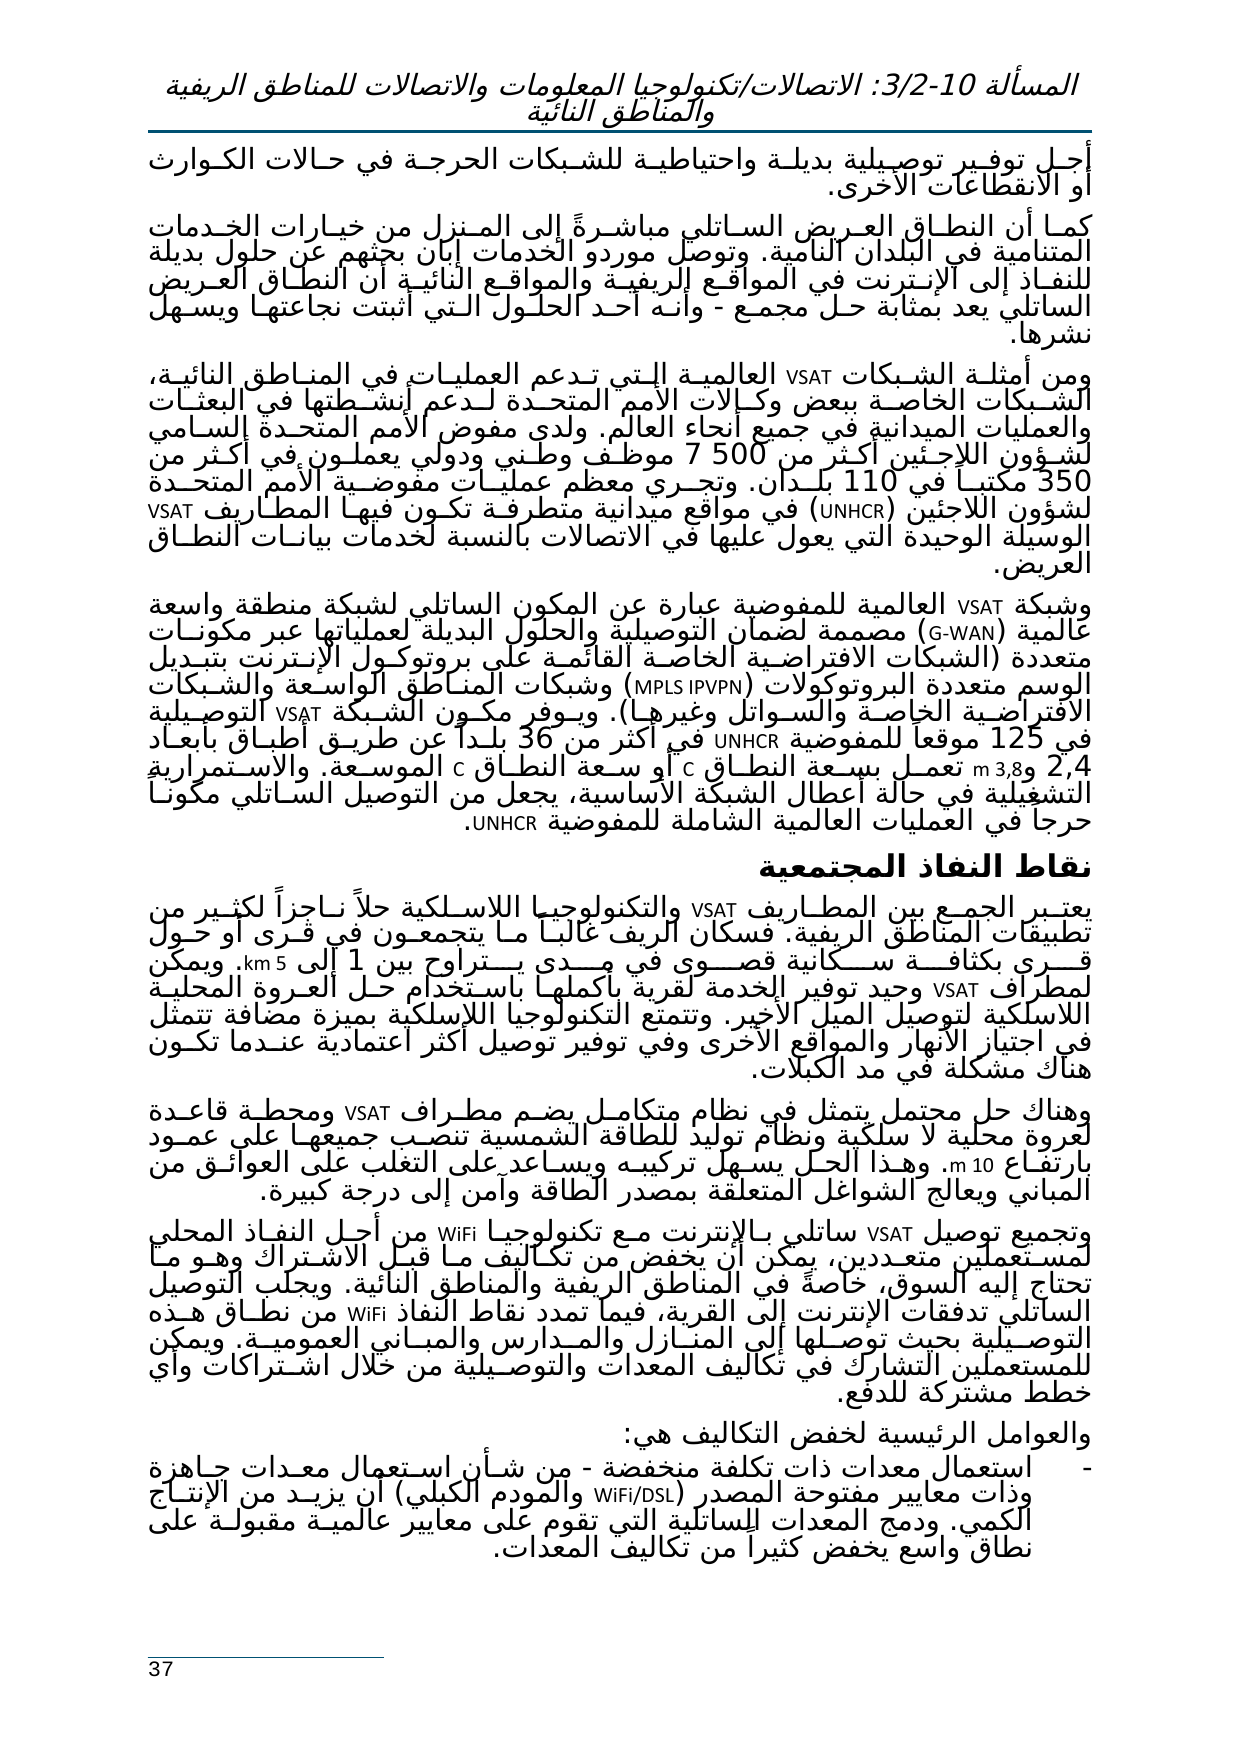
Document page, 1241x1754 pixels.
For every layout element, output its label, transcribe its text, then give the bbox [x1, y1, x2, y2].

text وشبكة VSAT العالمية للمفوضية عبارة عن المكون الساتلي لشبكة منطقة واسعة عالمية (G-WAN) مصممة لضمان التوصيلية والحلول البديلة لعملياتها عبر مكونات متعددة (الشبكات الافتراضية الخاصة القائمة على بروتوكول الإنترنت بتبديل الوسم متعددة البروتوكولات (MPLS IPVPN) وشبكات المناطق الواسعة والشبكات الافتراضية الخاصة والسواتل وغيرها). ويوفر مكون الشبكة VSAT التوصيلية في 125 موقعاً للمفوضية UNHCR في أكثر من 36 بلداً عن طريق أطباق بأبعاد 2,4 وm 3,8 تعمل بسعة النطاق C أو سعة النطاق C الموسعة. والاستمرارية التشغيلية في حالة أعطال الشبكة الأساسية، يجعل من التوصيل الساتلي مكوناً حرجاً في العمليات العالمية الشاملة للمفوضية UNHCR. [148, 593, 1092, 837]
subtitle نقاط النفاذ المجتمعية [148, 854, 1092, 883]
text والعوامل الرئيسية لخفض التكاليف هي: [804, 1422, 964, 1449]
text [148, 148, 1092, 202]
text يعتبر الجمع بين المطاريف VSAT والتكنولوجيا اللاسلكية حلاً ناجزاً لكثير من تطبيقات المناطق الريفية. فسكان الريف غالباً ما يتجمعون في قرى أو حول قرى بكثافة سكانية قصوى في مدى يتراوح بين 1 إلى km 5. ويمكن لمطراف VSAT وحيد توفير الخدمة لقرية بأكملها باستخدام حل العروة المحلية اللاسلكية لتوصيل الميل الأخير. وتتمتع التكنولوجيا اللاسلكية بميزة مضافة تتمثل في اجتياز الأنهار والمواقع الأخرى وفي توفير توصيل أكثر اعتمادية عندما تكون هناك مشكلة في مد الكبلات. [148, 896, 1092, 1086]
text وهناك حل محتمل يتمثل في نظام متكامل يضم مطراف VSAT ومحطة قاعدة لعروة محلية لا سلكية ونظام توليد للطاقة الشمسية تنصب جميعها على عمود بارتفاع m 10. وهذا الحل يسهل تركيبه ويساعد على التغلب على العوائق من المباني ويعالج الشواغل المتعلقة بمصدر الطاقة وآمن إلى درجة كبيرة. [148, 1098, 1092, 1207]
text والعوامل الرئيسية لخفض التكاليف هي: [148, 1422, 862, 1449]
text - استعمال معدات ذات تكلفة منخفضة - من شأن استعمال معدات جاهزة وذات معايير مفتوحة المصدر (WiFi/DSL والمودم الكبلي) أن يزيد من الإنتاج الكمي. ودمج المعدات الساتلية التي تقوم على معايير عالمية مقبولة على نطاق واسع يخفض كثيراً من تكاليف المعدات. [148, 1455, 1092, 1564]
text وتجميع توصيل VSAT ساتلي بالإنترنت مع تكنولوجيا WiFi من أجل النفاذ المحلي لمستعملين متعددين، يمكن أن يخفض من تكاليف ما قبل الاشتراك وهو ما تحتاج إليه السوق، خاصةً في المناطق الريفية والمناطق النائية. ويجلب التوصيل الساتلي تدفقات الإنترنت إلى القرية، فيما تمدد نقاط النفاذ WiFi من نطاق هذه التوصيلية بحيث توصلها إلى المنازل والمدارس والمباني العمومية. ويمكن للمستعملين التشارك في تكاليف المعدات والتوصيلية من خلال اشتراكات وأي خطط مشتركة للدفع. [148, 1219, 1092, 1409]
text ومن أمثلة الشبكات VSAT العالمية التي تدعم العمليات في المناطق النائية، الشبكات الخاصة ببعض وكالات الأمم المتحدة لدعم أنشطتها في البعثات والعمليات الميدانية في جميع أنحاء العالم. ولدى مفوض الأمم المتحدة السامي لشؤون اللاجئين أكثر من 7 500 موظف وطني ودولي يعملون في أكثر من 350 مكتباً في 110 بلدان. وتجري معظم عمليات مفوضية الأمم المتحدة لشؤون اللاجئين (UNHCR) في مواقع ميدانية متطرفة تكون فيها المطاريف VSAT الوسيلة الوحيدة التي يعول عليها في الاتصالات بالنسبة لخدمات بيانات النطاق العريض. [148, 363, 1092, 580]
text والعوامل الرئيسية لخفض التكاليف هي: [950, 1422, 1065, 1449]
text كما أن النطاق العريض الساتلي مباشرةً إلى المنزل من خيارات الخدمات المتنامية في البلدان النامية. وتوصل موردو الخدمات إبان بحثهم عن حلول بديلة للنفاذ إلى الإنترنت في المواقع الريفية والمواقع النائية أن النطاق العريض الساتلي يعد بمثابة حل مجمع - وأنه أحد الحلول التي أثبتت نجاعتها ويسهل نشرها. [148, 214, 1092, 350]
